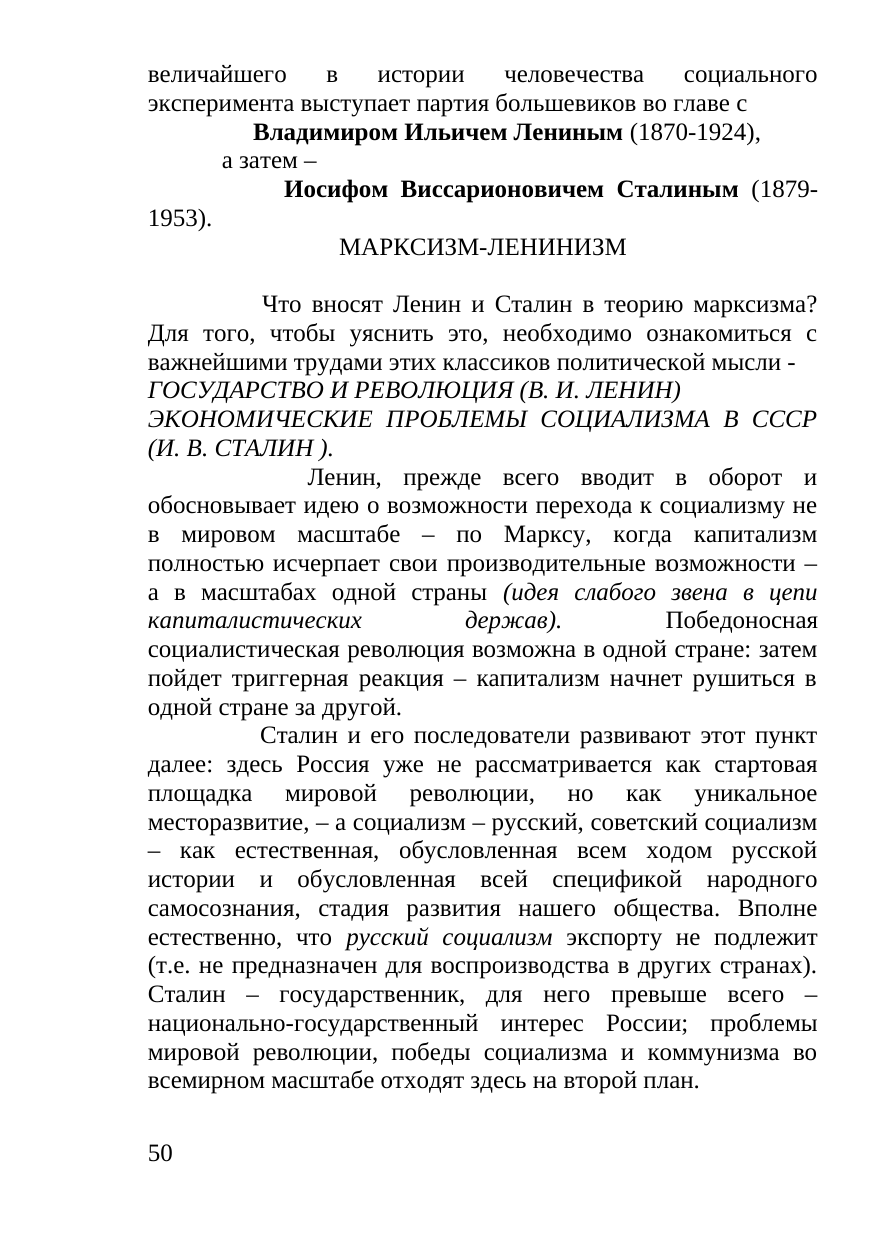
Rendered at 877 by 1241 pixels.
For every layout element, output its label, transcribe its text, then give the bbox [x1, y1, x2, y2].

text Что вносят Ленин и Сталин в теорию марксизма? Для того, чтобы уяснить это, необходимо ознакомиться с важнейшими трудами этих классиков политической мысли - [148, 289, 818, 375]
text а затем – [148, 145, 818, 174]
text Иосифом Виссарионовичем Сталиным (1879-1953). [148, 174, 818, 232]
text Сталин и его последователи развивают этот пункт далее: здесь Россия уже не рассматривается как стартовая площадка мировой революции, но как уникальное месторазвитие, – а социализм – русский, советский социализм – как естественная, обусловленная всем ходом русской истории и обусловленная всей спецификой народного самосознания, стадия развития нашего общества. Вполне естественно, что русский социализм экспорту не подлежит (т.е. не предназначен для воспроизводства в других странах). Сталин – государственник, для него превыше всего – национально-государственный интерес России; проблемы мировой революции, победы социализма и коммунизма во всемирном масштабе отходят здесь на второй план. [148, 720, 818, 1094]
text Владимиром Ильичем Лениным (1870-1924), [148, 117, 818, 145]
text ГОСУДАРСТВО И РЕВОЛЮЦИЯ (В. И. ЛЕНИН) [148, 375, 818, 404]
text МАРКСИЗМ-ЛЕНИНИЗМ [148, 232, 818, 260]
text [148, 59, 818, 117]
text Ленин, прежде всего вводит в оборот и обосновывает идею о возможности перехода к социализму не в мировом масштабе – по Марксу, когда капитализм полностью исчерпает свои производительные возможности – а в масштабах одной страны (идея слабого звена в цепи капиталистических держав). Победоносная социалистическая революция возможна в одной стране: затем пойдет триггерная реакция – капитализм начнет рушиться в одной стране за другой. [148, 462, 818, 720]
text ЭКОНОМИЧЕСКИЕ ПРОБЛЕМЫ СОЦИАЛИЗМА В СССР (И. В. СТАЛИН ). [148, 404, 818, 462]
